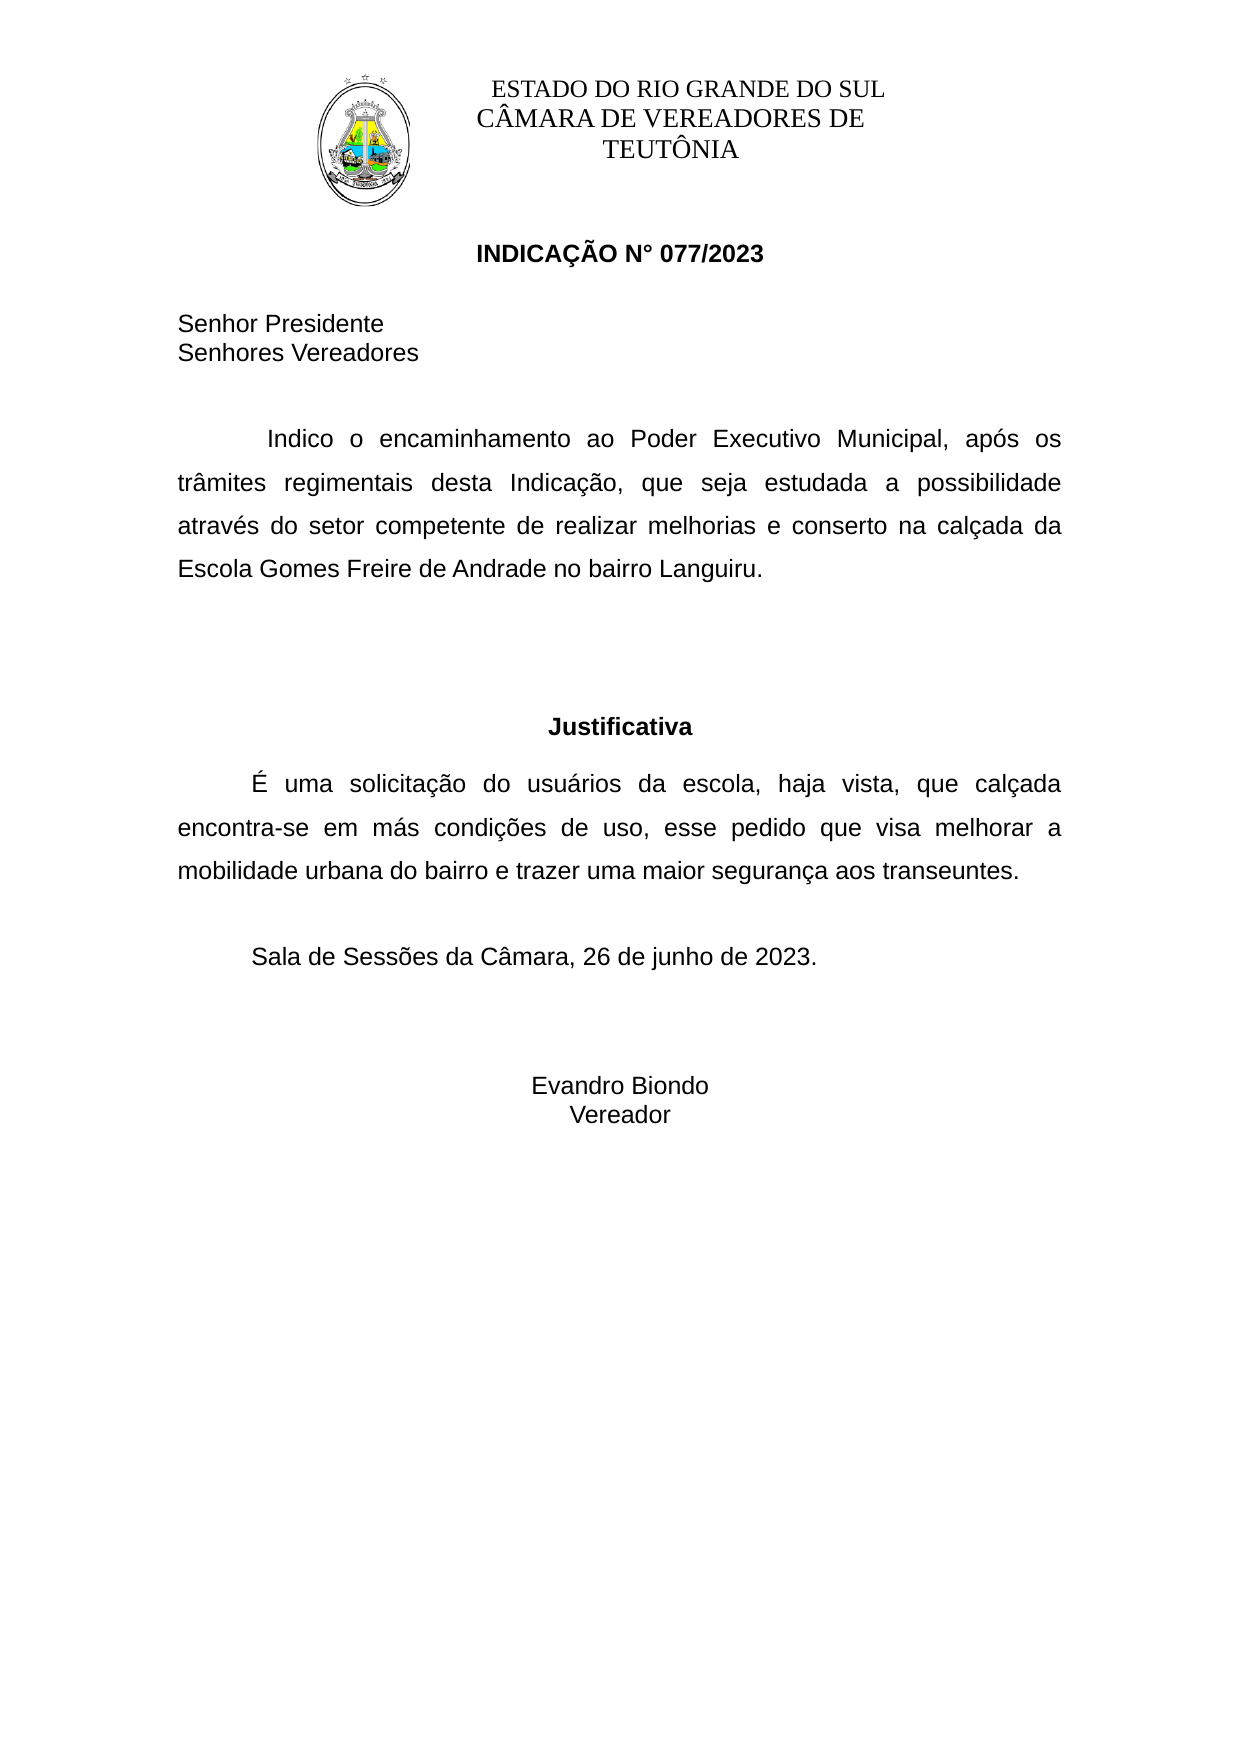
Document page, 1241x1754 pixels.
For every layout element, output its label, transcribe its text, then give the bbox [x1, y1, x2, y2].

text Evandro Biondo [177, 1071, 1063, 1100]
text É uma solicitação do usuários da escola, haja vista, que calçada encontra-se em más condições de uso, esse pedido que visa melhorar a mobilidade urbana do bairro e trazer uma maior segurança aos transeuntes. [177, 769, 1063, 884]
text Vereador [177, 1100, 1063, 1129]
text Sala de Sessões da Câmara, 26 de junho de 2023. [177, 942, 1063, 971]
picture [316, 73, 410, 205]
text Indico o encaminhamento ao Poder Executivo Municipal, após os trâmites regimentais desta Indicação, que seja estudada a possibilidade através do setor competente de realizar melhorias e conserto na calçada da Escola Gomes Freire de Andrade no bairro Languiru. [177, 424, 1063, 582]
text Senhor Presidente [177, 309, 1063, 338]
text Senhores Vereadores [177, 338, 1063, 367]
text Justificativa [177, 712, 1063, 741]
text INDICAÇÃO N° 077/2023 [177, 239, 1063, 268]
